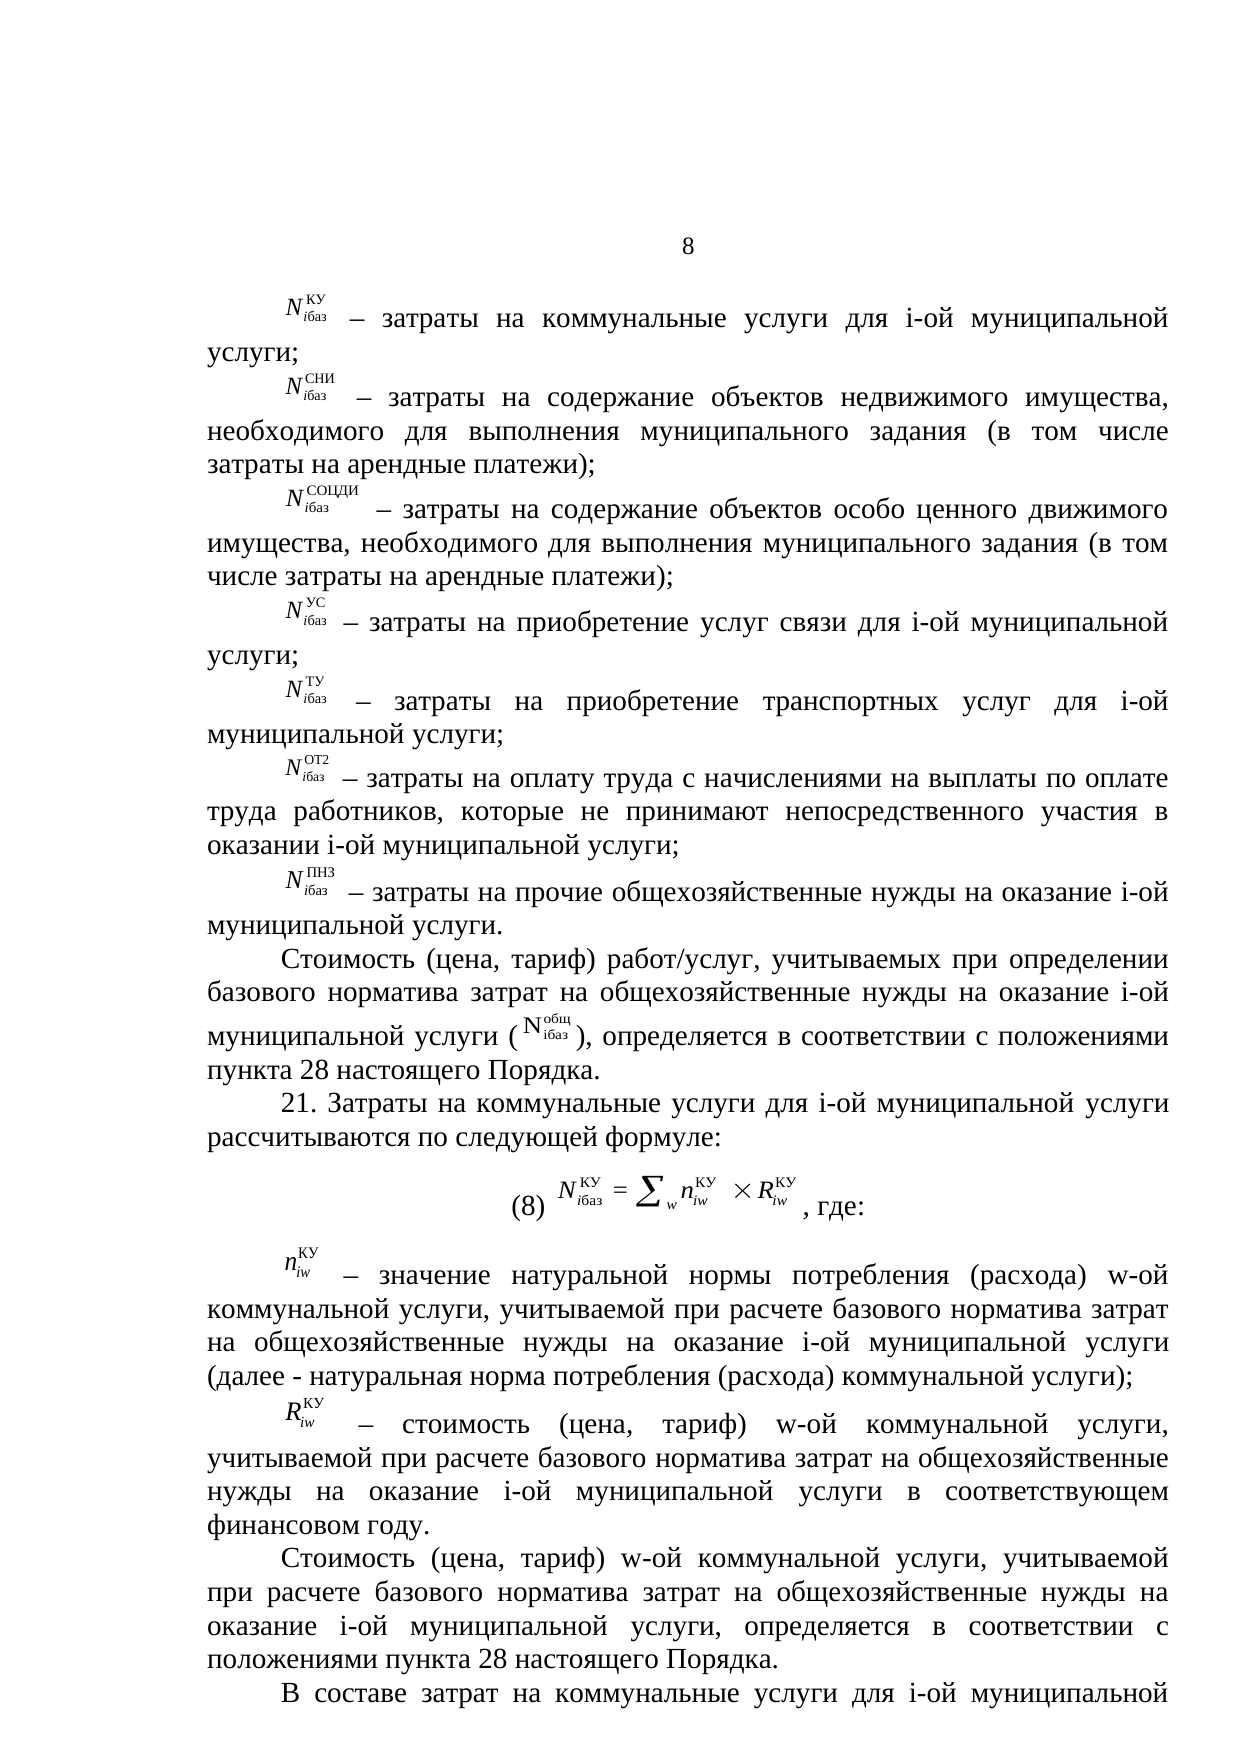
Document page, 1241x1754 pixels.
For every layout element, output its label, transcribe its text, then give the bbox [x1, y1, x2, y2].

text – затраты на содержание объектов особо ценного движимого имущества, необходимого для выполнения муниципального задания (в том числе затраты на арендные платежи); [207, 480, 1169, 592]
text – затраты на коммунальные услуги для i-ой муниципальной услуги; [207, 288, 1169, 367]
text 21. Затраты на коммунальные услуги для i-ой муниципальной услуги рассчитываются по следующей формуле: [207, 1085, 1169, 1152]
text – стоимость (цена, тариф) w-ой коммунальной услуги, учитываемой при расчете базового норматива затрат на общехозяйственные нужды на оказание i-ой муниципальной услуги в соответствующем финансовом году. [207, 1391, 1169, 1541]
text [207, 1675, 1169, 1708]
text Стоимость (цена, тариф) работ/услуг, учитываемых при определении базового норматива затрат на общехозяйственные нужды на оказание i-ой муниципальной услуги (), определяется в соответствии с положениями пункта 28 настоящего Порядка. [207, 941, 1169, 1085]
text – затраты на содержание объектов недвижимого имущества, необходимого для выполнения муниципального задания (в том числе затраты на арендные платежи); [207, 367, 1169, 480]
text Стоимость (цена, тариф) w-ой коммунальной услуги, учитываемой при расчете базового норматива затрат на общехозяйственные нужды на оказание i-ой муниципальной услуги, определяется в соответствии с положениями пункта 28 настоящего Порядка. [207, 1541, 1169, 1675]
text – значение натуральной нормы потребления (расхода) w-ой коммунальной услуги, учитываемой при расчете базового норматива затрат на общехозяйственные нужды на оказание i-ой муниципальной услуги (далее - натуральная норма потребления (расхода) коммунальной услуги); [207, 1241, 1169, 1391]
text – затраты на прочие общехозяйственные нужды на оказание i-ой муниципальной услуги. [207, 861, 1169, 941]
text – затраты на приобретение услуг связи для i-ой муниципальной услуги; [207, 592, 1169, 671]
text – затраты на приобретение транспортных услуг для i-ой муниципальной услуги; [207, 671, 1169, 750]
text – затраты на оплату труда с начислениями на выплаты по оплате труда работников, которые не принимают непосредственного участия в оказании i-ой муниципальной услуги; [207, 750, 1169, 861]
text (8) , где: [207, 1172, 1169, 1222]
text 8 [207, 231, 1169, 260]
